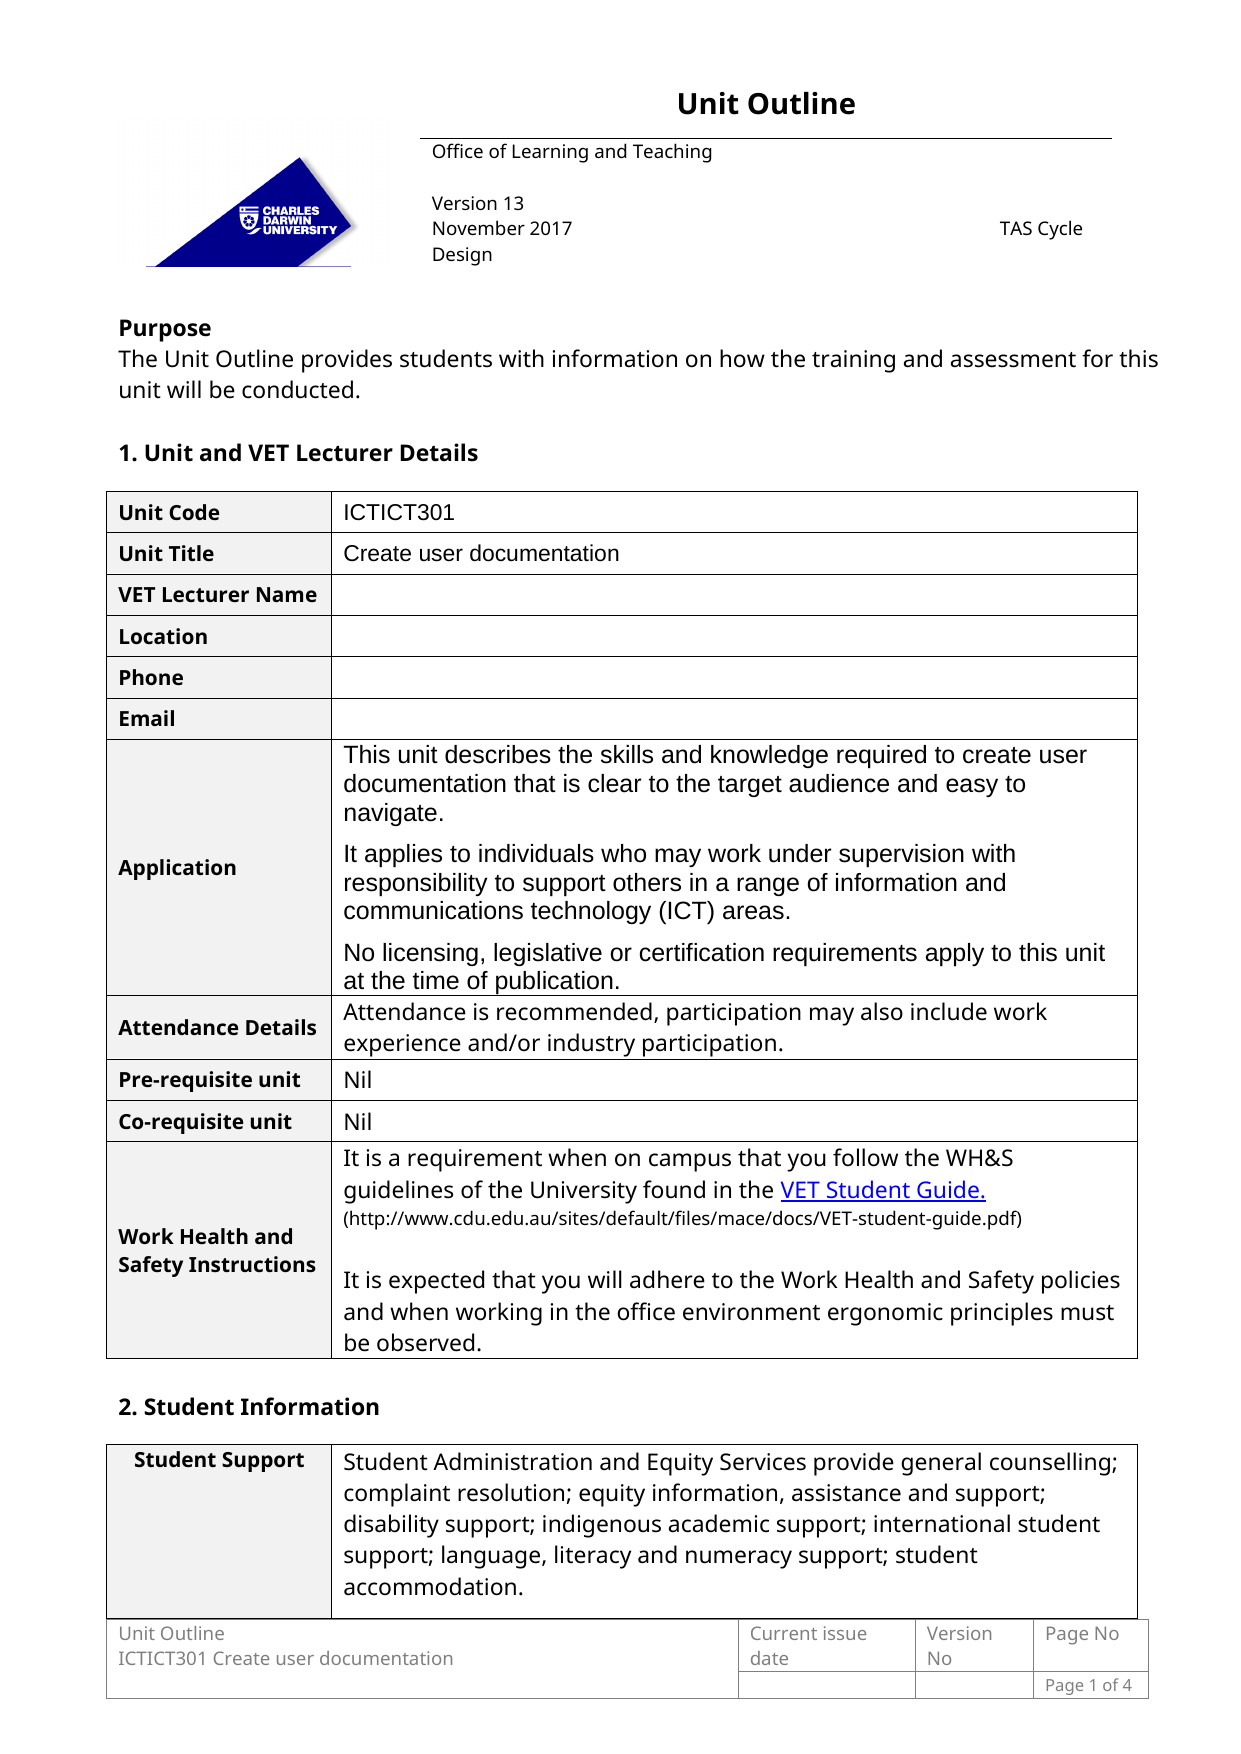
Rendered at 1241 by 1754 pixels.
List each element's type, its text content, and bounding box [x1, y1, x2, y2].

text The Unit Outline provides students with information on how the training and assessment for this unit will be conducted. [118, 343, 1167, 406]
table_cell Email [107, 699, 331, 739]
table_cell Create user documentation [332, 533, 1137, 573]
table_cell VET Lecturer Name [107, 575, 331, 615]
text 2. Student Information [118, 1390, 1137, 1422]
table_cell This unit describes the skills and knowledge required to create user documentation that is clear to the target audience and easy to navigate. It applies to individuals who may work under supervision with responsibility to support others in a range of information and communications technology (ICT) areas. No licensing, legislative or certification requirements apply to this unit at the time of publication. [332, 740, 1137, 995]
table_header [332, 1445, 1137, 1618]
picture [114, 116, 392, 267]
table_cell Application [107, 740, 331, 995]
table_cell [332, 575, 1137, 615]
table_cell Work Health and Safety Instructions [107, 1142, 331, 1358]
table_header Student Support [107, 1445, 331, 1618]
table_cell Nil [332, 1060, 1137, 1100]
table_cell Attendance Details [107, 996, 331, 1058]
table_cell Co-requisite unit [107, 1101, 331, 1141]
table_cell Attendance is recommended, participation may also include work experience and/or industry participation. [332, 996, 1137, 1058]
table_cell [332, 616, 1137, 656]
table_header ICTICT301 [332, 492, 1137, 532]
text 1. Unit and VET Lecturer Details [118, 437, 1137, 468]
table_cell Unit Title [107, 533, 331, 573]
table_cell It is a requirement when on campus that you follow the WH&S guidelines of the University found in the VET Student Guide. (http://www.cdu.edu.au/sites/default/files/mace/docs/VET-student-guide.pdf) It is expected that you will adhere to the Work Health and Safety policies and when working in the office environment ergonomic principles must be observed. [332, 1142, 1137, 1358]
table_header Unit Code [107, 492, 331, 532]
table_cell Nil [332, 1101, 1137, 1141]
table_cell Phone [107, 657, 331, 698]
table_cell [332, 657, 1137, 698]
text Purpose [118, 312, 1137, 343]
table_cell [332, 699, 1137, 739]
table_cell Pre-requisite unit [107, 1060, 331, 1100]
table_cell Location [107, 616, 331, 656]
